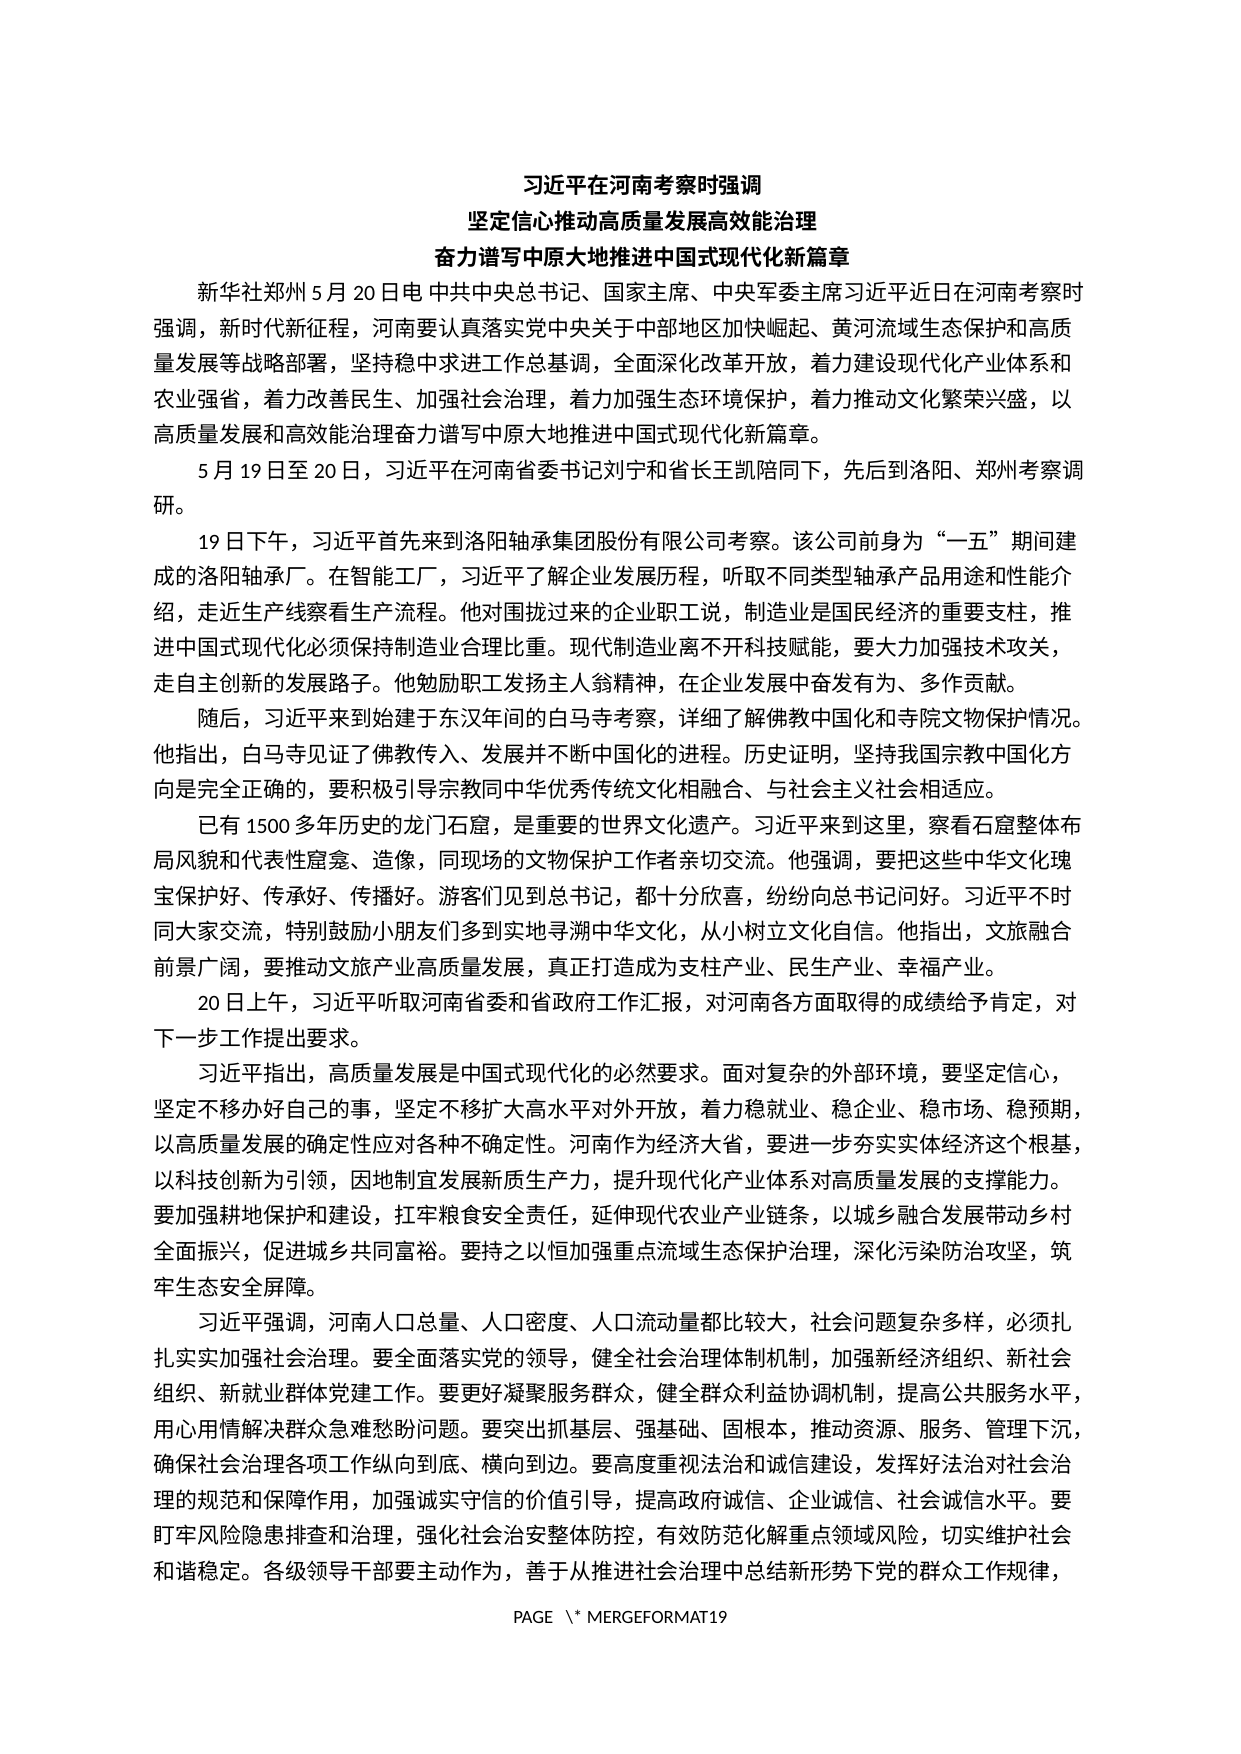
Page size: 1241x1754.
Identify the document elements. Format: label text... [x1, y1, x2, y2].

list 随后，习近平来到始建于东汉年间的白马寺考察，详细了解佛教中国化和寺院文物保护情况。他指出，白马寺见证了佛教传入、发展并不断中国化的进程。历史证明，坚持我国宗教中国化方向是完全正确的，要积极引导宗教同中华优秀传统文化相融合、与社会主义社会相适应。 [153, 699, 1087, 806]
list 19日下午，习近平首先来到洛阳轴承集团股份有限公司考察。该公司前身为“一五”期间建成的洛阳轴承厂。在智能工厂，习近平了解企业发展历程，听取不同类型轴承产品用途和性能介绍，走近生产线察看生产流程。他对围拢过来的企业职工说，制造业是国民经济的重要支柱，推进中国式现代化必须保持制造业合理比重。现代制造业离不开科技赋能，要大力加强技术攻关，走自主创新的发展路子。他勉励职工发扬主人翁精神，在企业发展中奋发有为、多作贡献。 [153, 522, 1087, 699]
list 20日上午，习近平听取河南省委和省政府工作汇报，对河南各方面取得的成绩给予肯定，对下一步工作提出要求。 [153, 983, 1087, 1054]
list 坚定信心推动高质量发展高效能治理 [153, 202, 1087, 238]
list 5月19日至20日，习近平在河南省委书记刘宁和省长王凯陪同下，先后到洛阳、郑州考察调研。 [153, 451, 1087, 522]
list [153, 1303, 1087, 1587]
list 奋力谱写中原大地推进中国式现代化新篇章 [153, 238, 1087, 273]
list 习近平指出，高质量发展是中国式现代化的必然要求。面对复杂的外部环境，要坚定信心，坚定不移办好自己的事，坚定不移扩大高水平对外开放，着力稳就业、稳企业、稳市场、稳预期，以高质量发展的确定性应对各种不确定性。河南作为经济大省，要进一步夯实实体经济这个根基，以科技创新为引领，因地制宜发展新质生产力，提升现代化产业体系对高质量发展的支撑能力。要加强耕地保护和建设，扛牢粮食安全责任，延伸现代农业产业链条，以城乡融合发展带动乡村全面振兴，促进城乡共同富裕。要持之以恒加强重点流域生态保护治理，深化污染防治攻坚，筑牢生态安全屏障。 [153, 1054, 1087, 1303]
list 新华社郑州5月20日电 中共中央总书记、国家主席、中央军委主席习近平近日在河南考察时强调，新时代新征程，河南要认真落实党中央关于中部地区加快崛起、黄河流域生态保护和高质量发展等战略部署，坚持稳中求进工作总基调，全面深化改革开放，着力建设现代化产业体系和农业强省，着力改善民生、加强社会治理，着力加强生态环境保护，着力推动文化繁荣兴盛，以高质量发展和高效能治理奋力谱写中原大地推进中国式现代化新篇章。 [153, 273, 1087, 451]
list 习近平在河南考察时强调 [153, 167, 1087, 202]
list 已有1500多年历史的龙门石窟，是重要的世界文化遗产。习近平来到这里，察看石窟整体布局风貌和代表性窟龛、造像，同现场的文物保护工作者亲切交流。他强调，要把这些中华文化瑰宝保护好、传承好、传播好。游客们见到总书记，都十分欣喜，纷纷向总书记问好。习近平不时同大家交流，特别鼓励小朋友们多到实地寻溯中华文化，从小树立文化自信。他指出，文旅融合前景广阔，要推动文旅产业高质量发展，真正打造成为支柱产业、民生产业、幸福产业。 [153, 806, 1087, 983]
